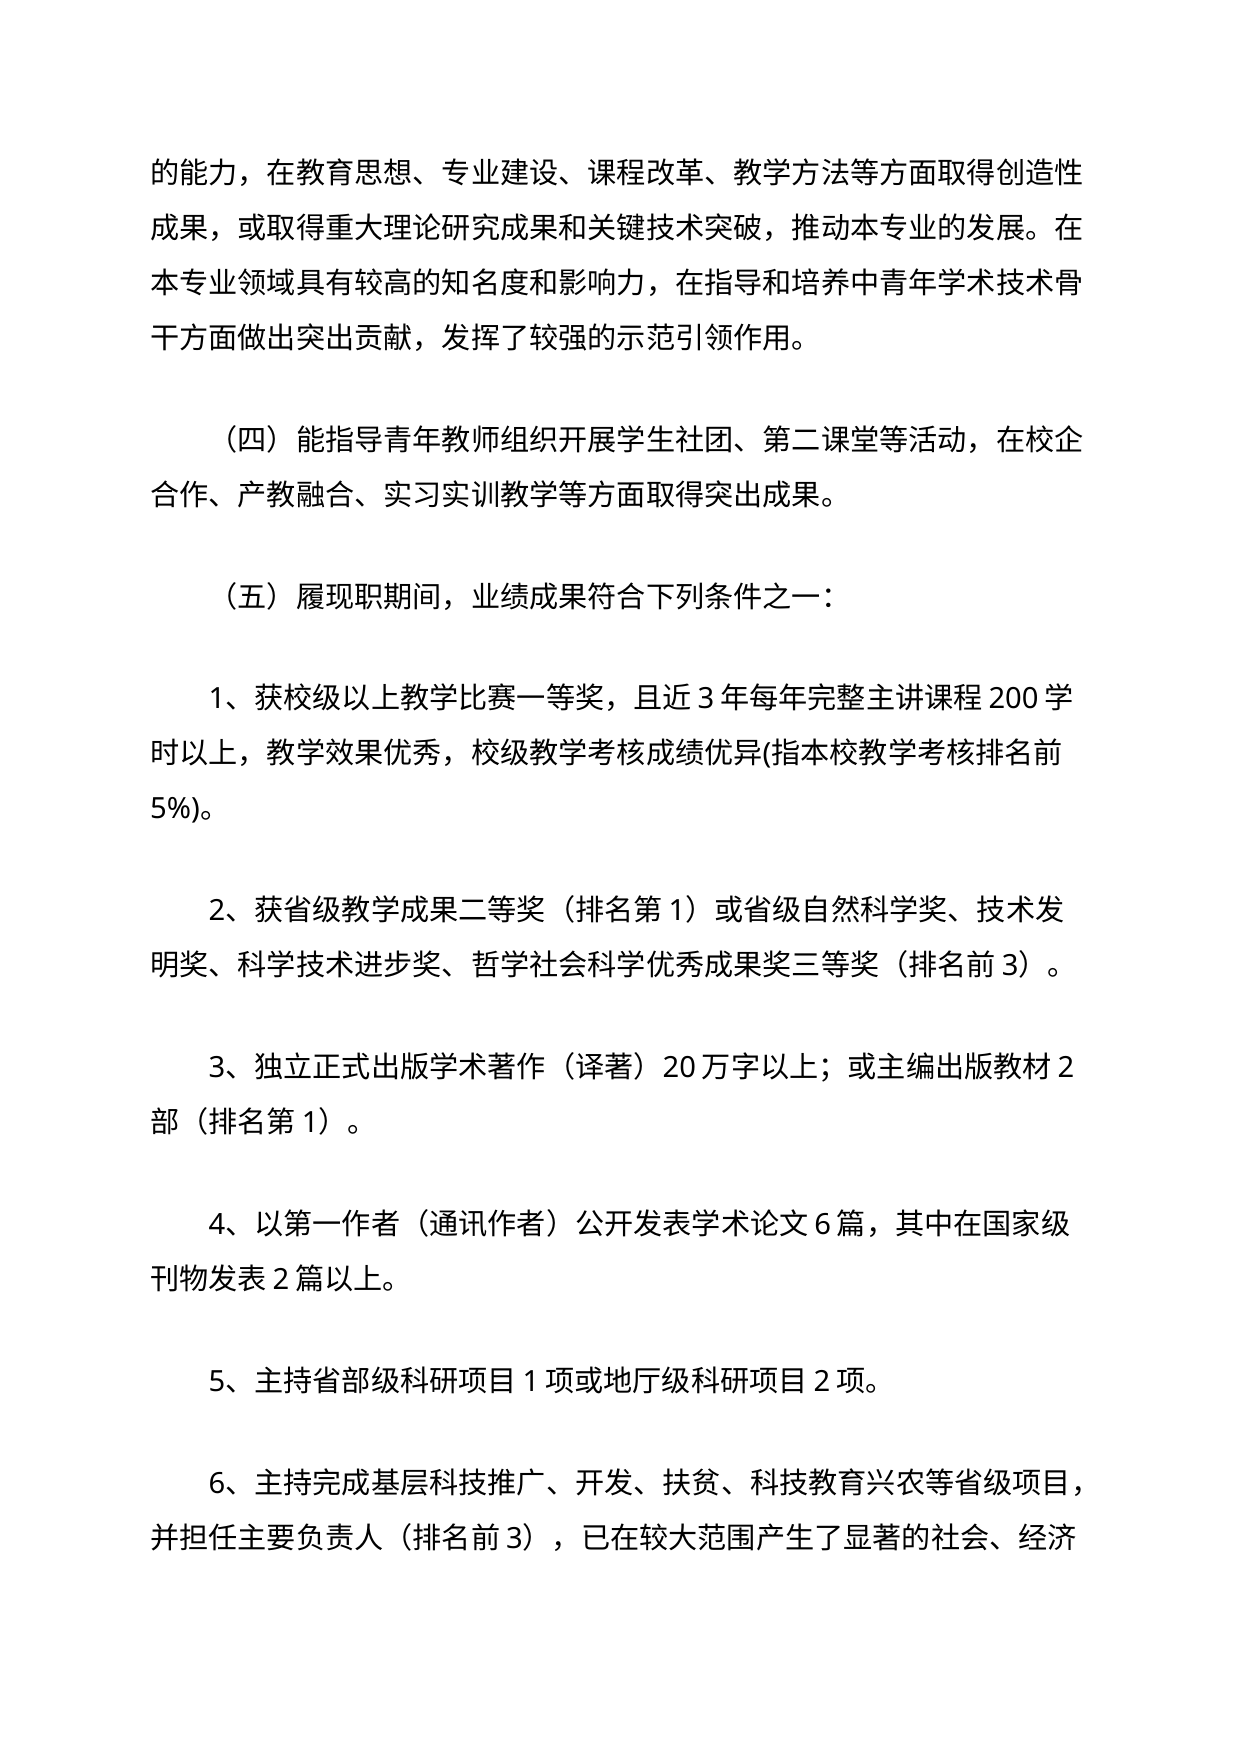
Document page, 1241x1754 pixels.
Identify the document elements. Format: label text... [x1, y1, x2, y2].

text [150, 1460, 1090, 1557]
text 5、主持省部级科研项目1项或地厅级科研项目2项。 [150, 1358, 1090, 1400]
text 3、独立正式出版学术著作（译著）20万字以上；或主编出版教材2部（排名第1）。 [150, 1044, 1090, 1141]
text 4、以第一作者（通讯作者）公开发表学术论文6篇，其中在国家级刊物发表2篇以上。 [150, 1201, 1090, 1298]
text 2、获省级教学成果二等奖（排名第1）或省级自然科学奖、技术发明奖、科学技术进步奖、哲学社会科学优秀成果奖三等奖（排名前3）。 [150, 887, 1090, 984]
text 1、获校级以上教学比赛一等奖，且近3年每年完整主讲课程200学时以上，教学效果优秀，校级教学考核成绩优异(指本校教学考核排名前5%)。 [150, 675, 1090, 827]
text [150, 150, 1090, 357]
text （四）能指导青年教师组织开展学生社团、第二课堂等活动，在校企合作、产教融合、实习实训教学等方面取得突出成果。 [150, 416, 1090, 514]
text （五）履现职期间，业绩成果符合下列条件之一： [150, 573, 1090, 615]
